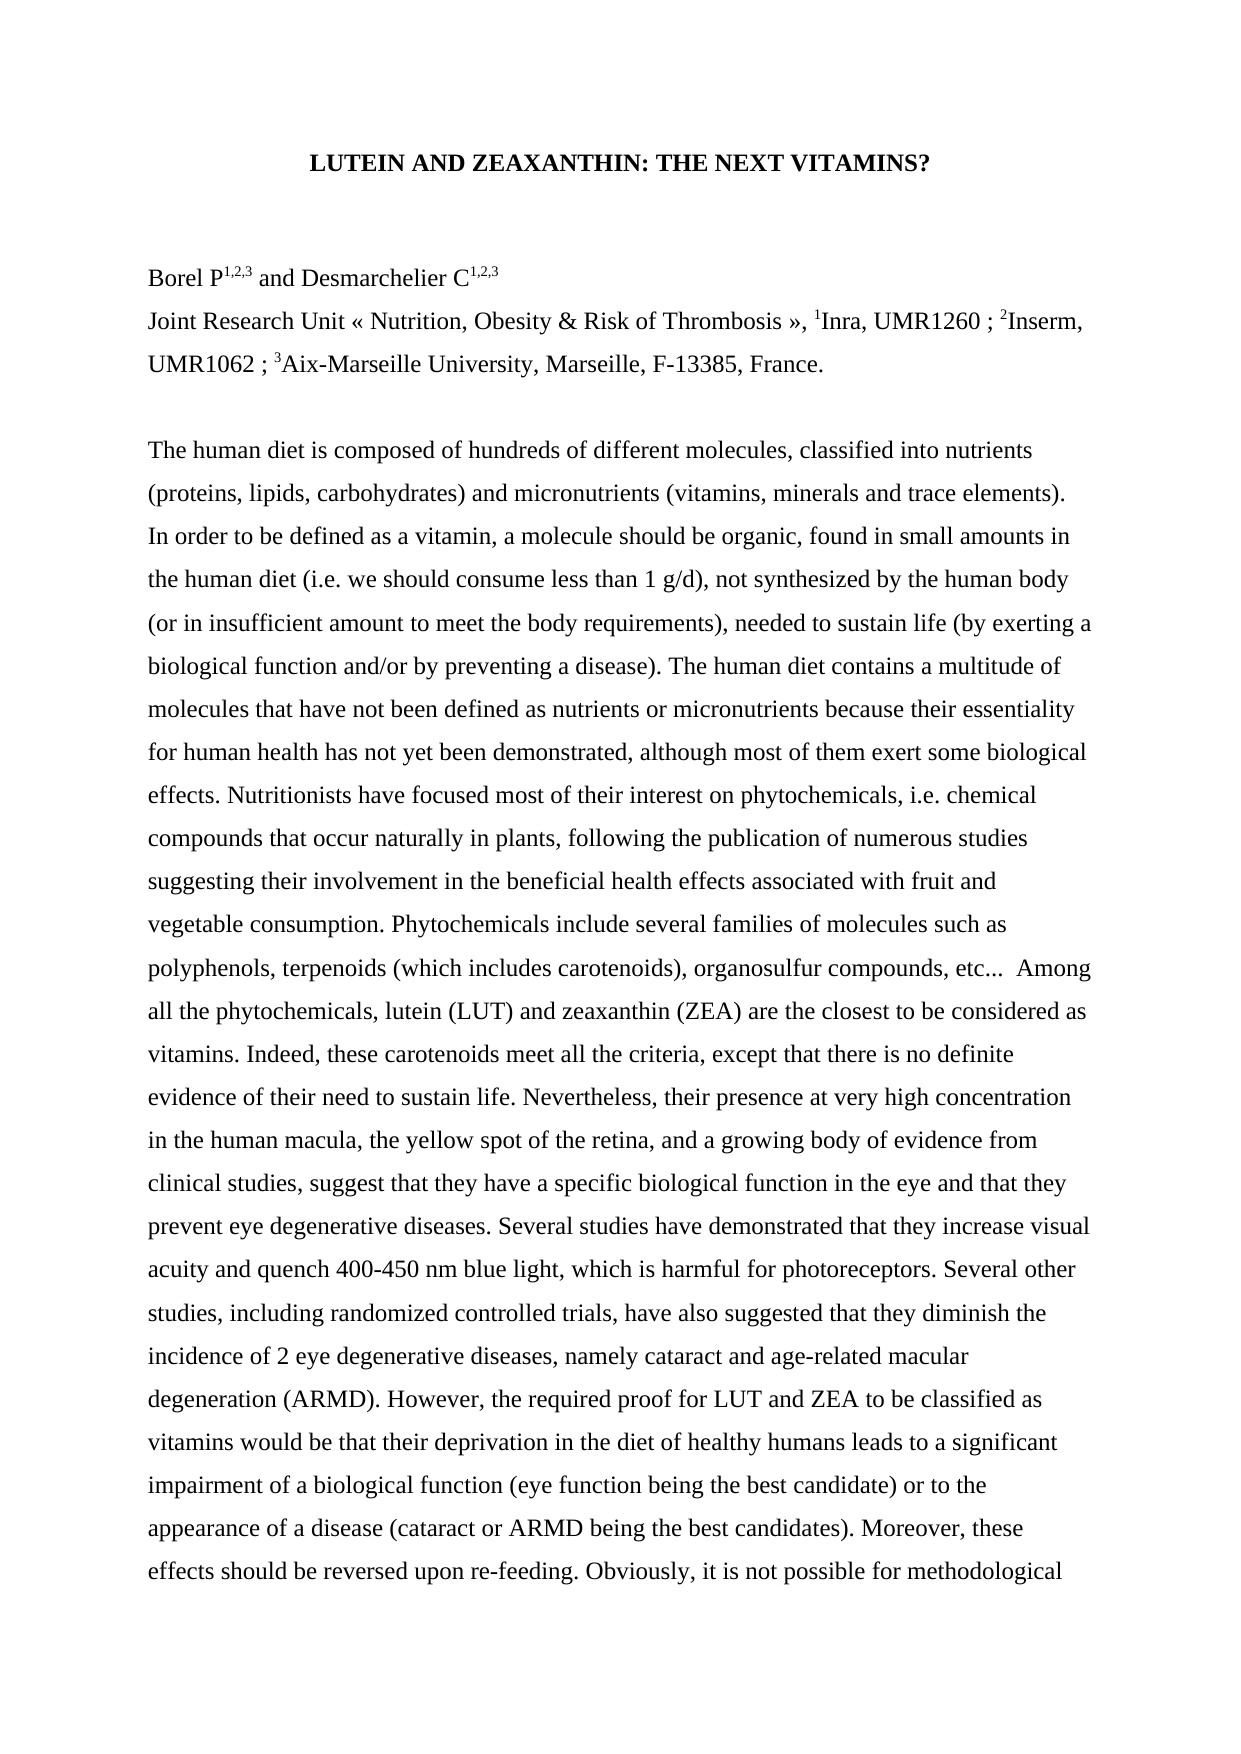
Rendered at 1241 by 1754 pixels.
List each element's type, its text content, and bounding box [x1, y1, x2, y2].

text Joint Research Unit « Nutrition, Obesity & Risk of Thrombosis », 1Inra, UMR1260 ; 2Inserm, UMR1062 ; 3Aix-Marseille University, Marseille, F-13385, France. [148, 306, 1093, 378]
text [148, 435, 1093, 1585]
text LUTEIN AND ZEAXANTHIN: THE NEXT VITAMINS? [148, 148, 1093, 176]
text Borel P1,2,3 and Desmarchelier C1,2,3 [148, 263, 1093, 291]
